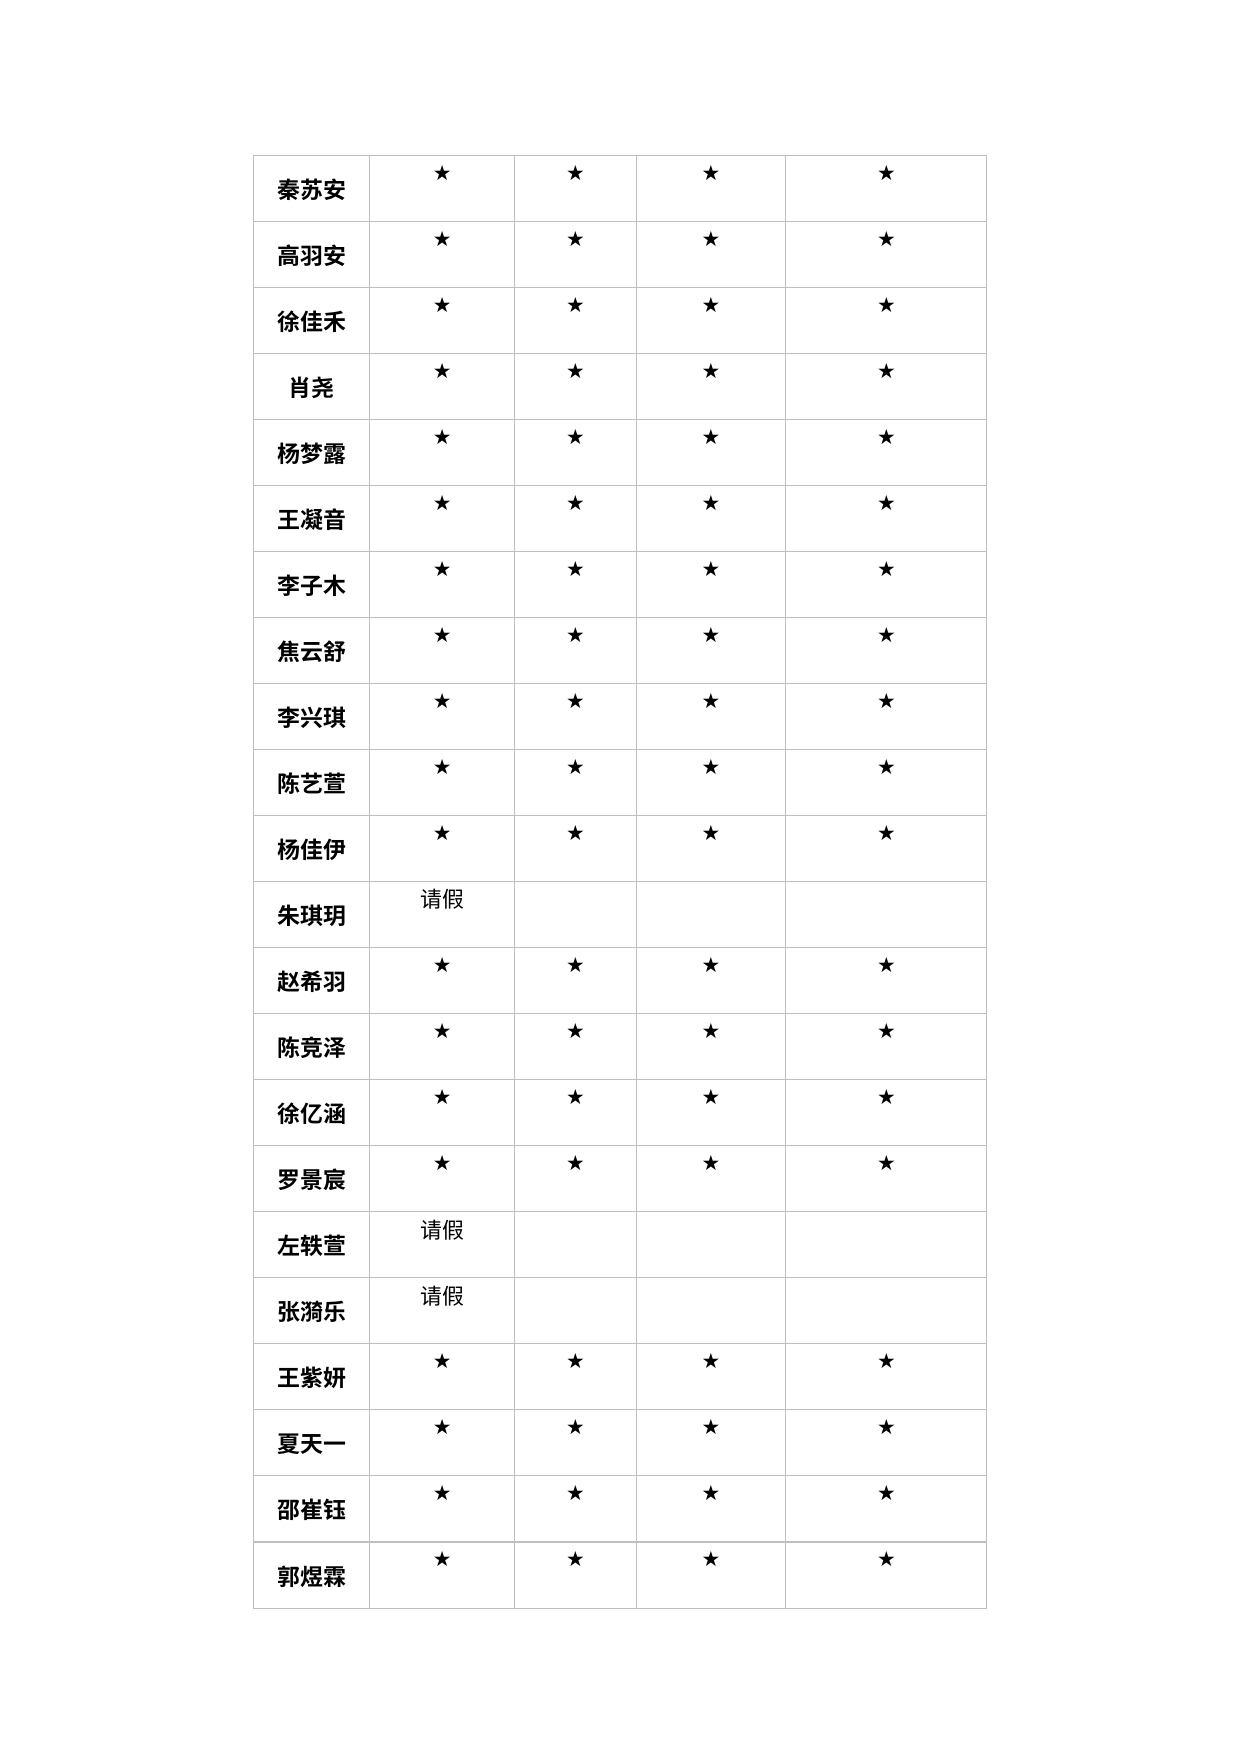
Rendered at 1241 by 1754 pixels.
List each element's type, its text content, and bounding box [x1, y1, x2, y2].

table_cell ★ [515, 1543, 636, 1607]
table_cell ★ [370, 354, 514, 419]
table_cell ★ [370, 1080, 514, 1145]
table_cell ★ [515, 420, 636, 485]
table_cell ★ [515, 354, 636, 419]
table_cell ★ [786, 816, 986, 881]
table_cell ★ [515, 618, 636, 683]
table_cell ★ [786, 420, 986, 485]
table_cell ★ [370, 1410, 514, 1475]
table_cell ★ [786, 288, 986, 353]
table_cell ★ [637, 618, 785, 683]
table_cell 朱琪玥 [254, 882, 369, 947]
table_cell ★ [370, 486, 514, 551]
table_cell ★ [515, 1476, 636, 1541]
table_cell ★ [786, 552, 986, 617]
table_cell ★ [786, 1080, 986, 1145]
table_cell ★ [786, 156, 986, 221]
table_cell 夏天一 [254, 1410, 369, 1475]
table_cell ★ [786, 1146, 986, 1211]
table_cell ★ [786, 222, 986, 287]
table_cell ★ [370, 1146, 514, 1211]
table_cell 请假 [370, 882, 514, 947]
table_cell ★ [786, 1014, 986, 1079]
table_cell 徐亿涵 [254, 1080, 369, 1145]
table_cell 李兴琪 [254, 684, 369, 749]
table_cell ★ [370, 750, 514, 815]
table_cell ★ [515, 1146, 636, 1211]
table_cell ★ [786, 684, 986, 749]
table_cell [786, 1278, 986, 1343]
table_cell 肖尧 [254, 354, 369, 419]
table_cell ★ [515, 1080, 636, 1145]
table_cell 请假 [370, 1278, 514, 1343]
table_cell ★ [515, 948, 636, 1013]
table_cell 罗景宸 [254, 1146, 369, 1211]
table_cell ★ [637, 1476, 785, 1541]
table_cell [786, 1212, 986, 1277]
table_cell ★ [515, 816, 636, 881]
table_cell 焦云舒 [254, 618, 369, 683]
table_cell ★ [637, 1146, 785, 1211]
table_cell ★ [515, 1410, 636, 1475]
table_cell ★ [786, 1543, 986, 1607]
table_cell 徐佳禾 [254, 288, 369, 353]
table_cell ★ [370, 288, 514, 353]
table_cell 陈竞泽 [254, 1014, 369, 1079]
table_cell [515, 1212, 636, 1277]
table_cell ★ [370, 816, 514, 881]
table_cell ★ [370, 222, 514, 287]
table_cell ★ [637, 750, 785, 815]
table_cell ★ [370, 618, 514, 683]
table_cell ★ [515, 156, 636, 221]
table_cell 秦苏安 [254, 156, 369, 221]
table_cell ★ [637, 156, 785, 221]
table_cell 邵崔钰 [254, 1476, 369, 1541]
table_cell ★ [637, 288, 785, 353]
table_cell [637, 1212, 785, 1277]
table_cell ★ [637, 684, 785, 749]
table_cell ★ [786, 750, 986, 815]
table_cell 高羽安 [254, 222, 369, 287]
table_cell [637, 882, 785, 947]
table_cell 左轶萱 [254, 1212, 369, 1277]
table_cell ★ [637, 1344, 785, 1409]
table_cell ★ [637, 1080, 785, 1145]
table_cell 陈艺萱 [254, 750, 369, 815]
table_cell [786, 882, 986, 947]
table_cell ★ [515, 684, 636, 749]
table_cell 杨佳伊 [254, 816, 369, 881]
table_cell ★ [370, 552, 514, 617]
table_cell ★ [515, 552, 636, 617]
table_cell ★ [370, 684, 514, 749]
table_cell ★ [637, 948, 785, 1013]
table_cell ★ [786, 948, 986, 1013]
table_cell 王凝音 [254, 486, 369, 551]
table_cell ★ [515, 1014, 636, 1079]
table_cell ★ [786, 618, 986, 683]
table_cell 张漪乐 [254, 1278, 369, 1343]
table_cell ★ [637, 816, 785, 881]
table_cell 李子木 [254, 552, 369, 617]
table_cell ★ [637, 420, 785, 485]
table_cell ★ [370, 1543, 514, 1607]
table_cell 请假 [370, 1212, 514, 1277]
table_cell ★ [786, 354, 986, 419]
table_cell ★ [786, 1344, 986, 1409]
table_cell ★ [515, 486, 636, 551]
table_cell ★ [786, 486, 986, 551]
table_cell ★ [370, 420, 514, 485]
table_cell 杨梦露 [254, 420, 369, 485]
table_cell ★ [637, 1410, 785, 1475]
table_cell ★ [370, 156, 514, 221]
table_cell 王紫妍 [254, 1344, 369, 1409]
table_cell ★ [515, 750, 636, 815]
table_cell [515, 1278, 636, 1343]
table_cell ★ [637, 1543, 785, 1607]
table_cell ★ [637, 222, 785, 287]
table_cell ★ [637, 486, 785, 551]
table_cell ★ [637, 354, 785, 419]
table_cell [637, 1278, 785, 1343]
table_cell 郭煜霖 [254, 1543, 369, 1607]
table_cell 赵希羽 [254, 948, 369, 1013]
table_cell ★ [370, 1476, 514, 1541]
table_cell ★ [786, 1476, 986, 1541]
table_cell ★ [515, 222, 636, 287]
table_cell ★ [370, 1344, 514, 1409]
table_cell ★ [515, 1344, 636, 1409]
table_cell ★ [637, 1014, 785, 1079]
table_cell ★ [370, 948, 514, 1013]
table_cell ★ [637, 552, 785, 617]
table_cell [515, 882, 636, 947]
table_cell ★ [515, 288, 636, 353]
table_cell ★ [786, 1410, 986, 1475]
table_cell ★ [370, 1014, 514, 1079]
